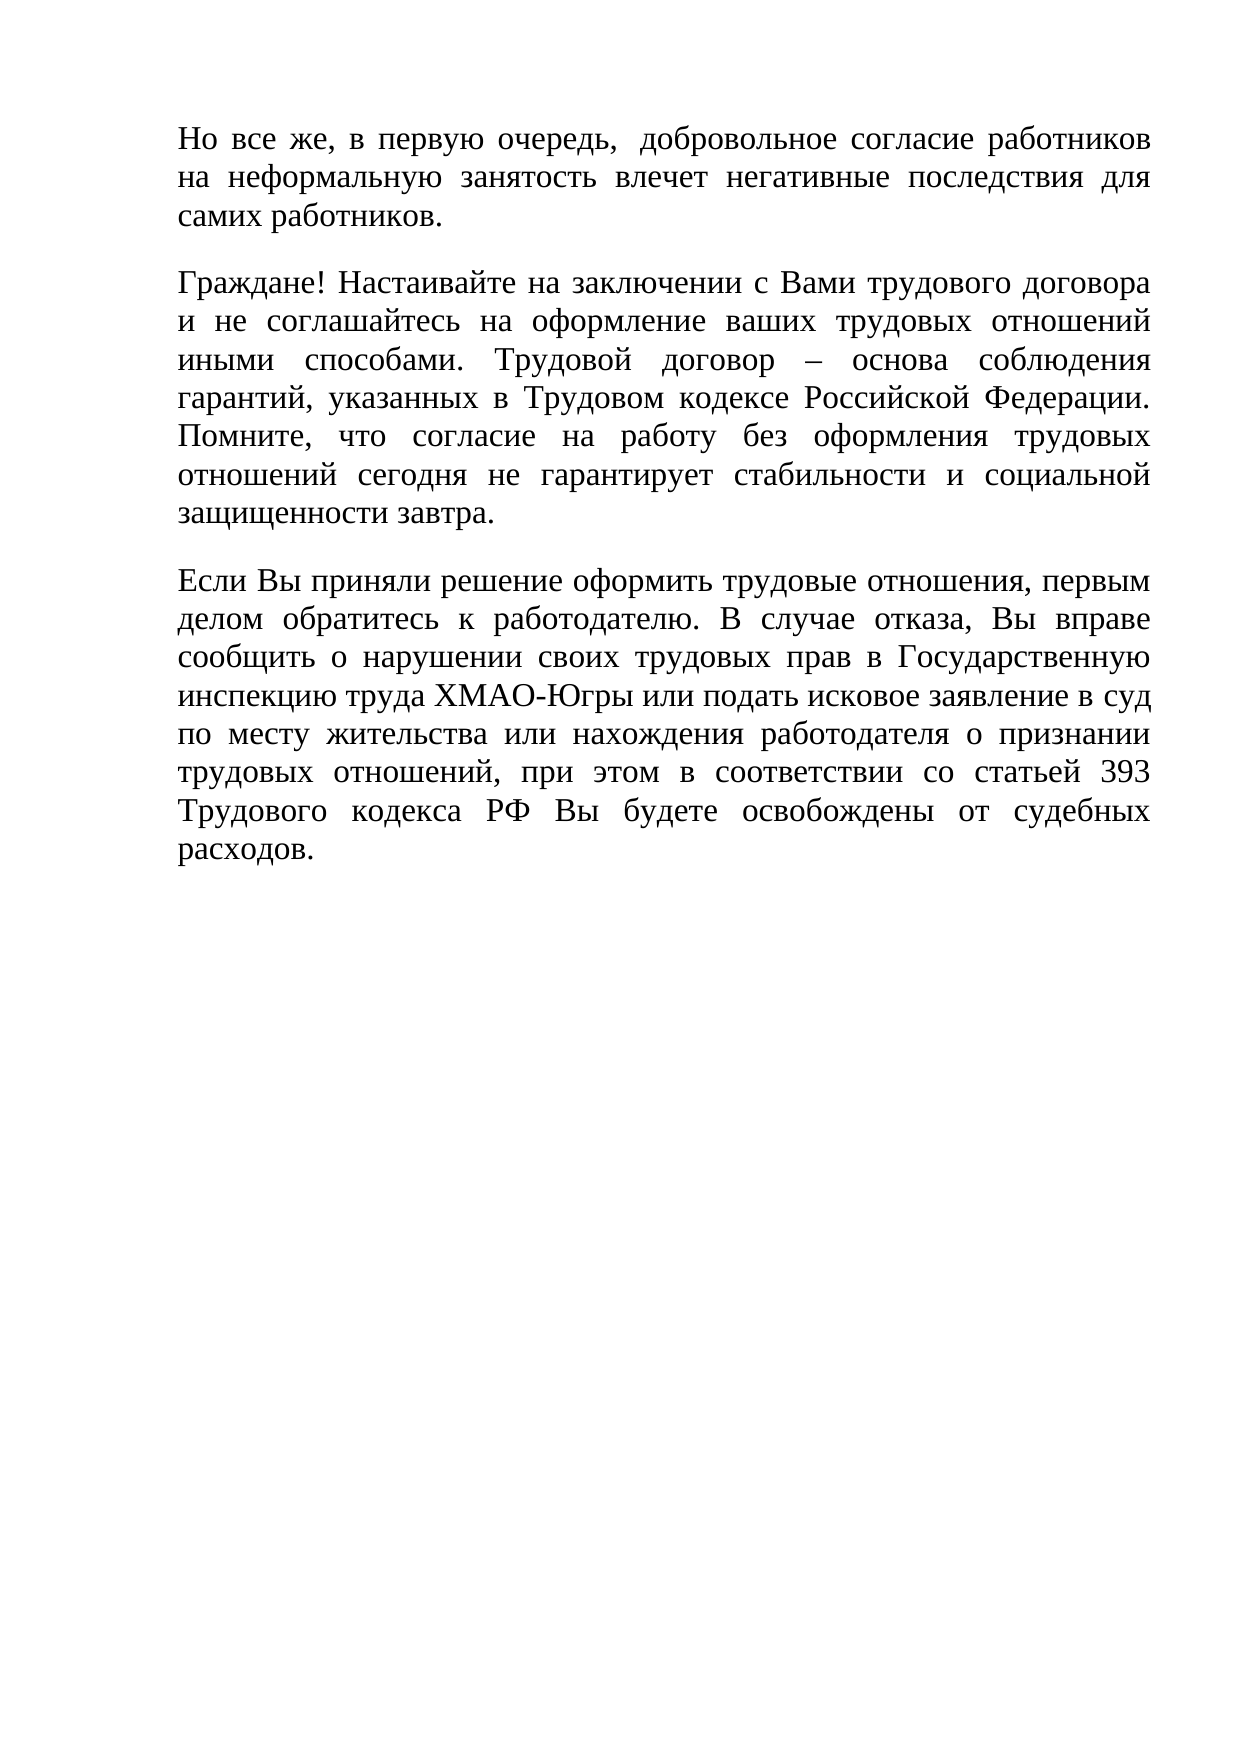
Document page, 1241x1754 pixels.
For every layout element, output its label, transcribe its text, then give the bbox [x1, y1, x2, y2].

text Но все же, в первую очередь, добровольное согласие работников на неформальную занятость влечет негативные последствия для самих работников. [177, 118, 1152, 233]
text Граждане! Настаивайте на заключении с Вами трудового договора и не соглашайтесь на оформление ваших трудовых отношений иными способами. Трудовой договор – основа соблюдения гарантий, указанных в Трудовом кодексе Российской Федерации. Помните, что согласие на работу без оформления трудовых отношений сегодня не гарантирует стабильности и социальной защищенности завтра. [177, 262, 1152, 531]
text Если Вы приняли решение оформить трудовые отношения, первым делом обратитесь к работодателю. В случае отказа, Вы вправе сообщить о нарушении своих трудовых прав в Государственную инспекцию труда ХМАО-Югры или подать исковое заявление в суд по месту жительства или нахождения работодателя о признании трудовых отношений, при этом в соответствии со статьей 393 Трудового кодекса РФ Вы будете освобождены от судебных расходов. [177, 560, 1152, 866]
